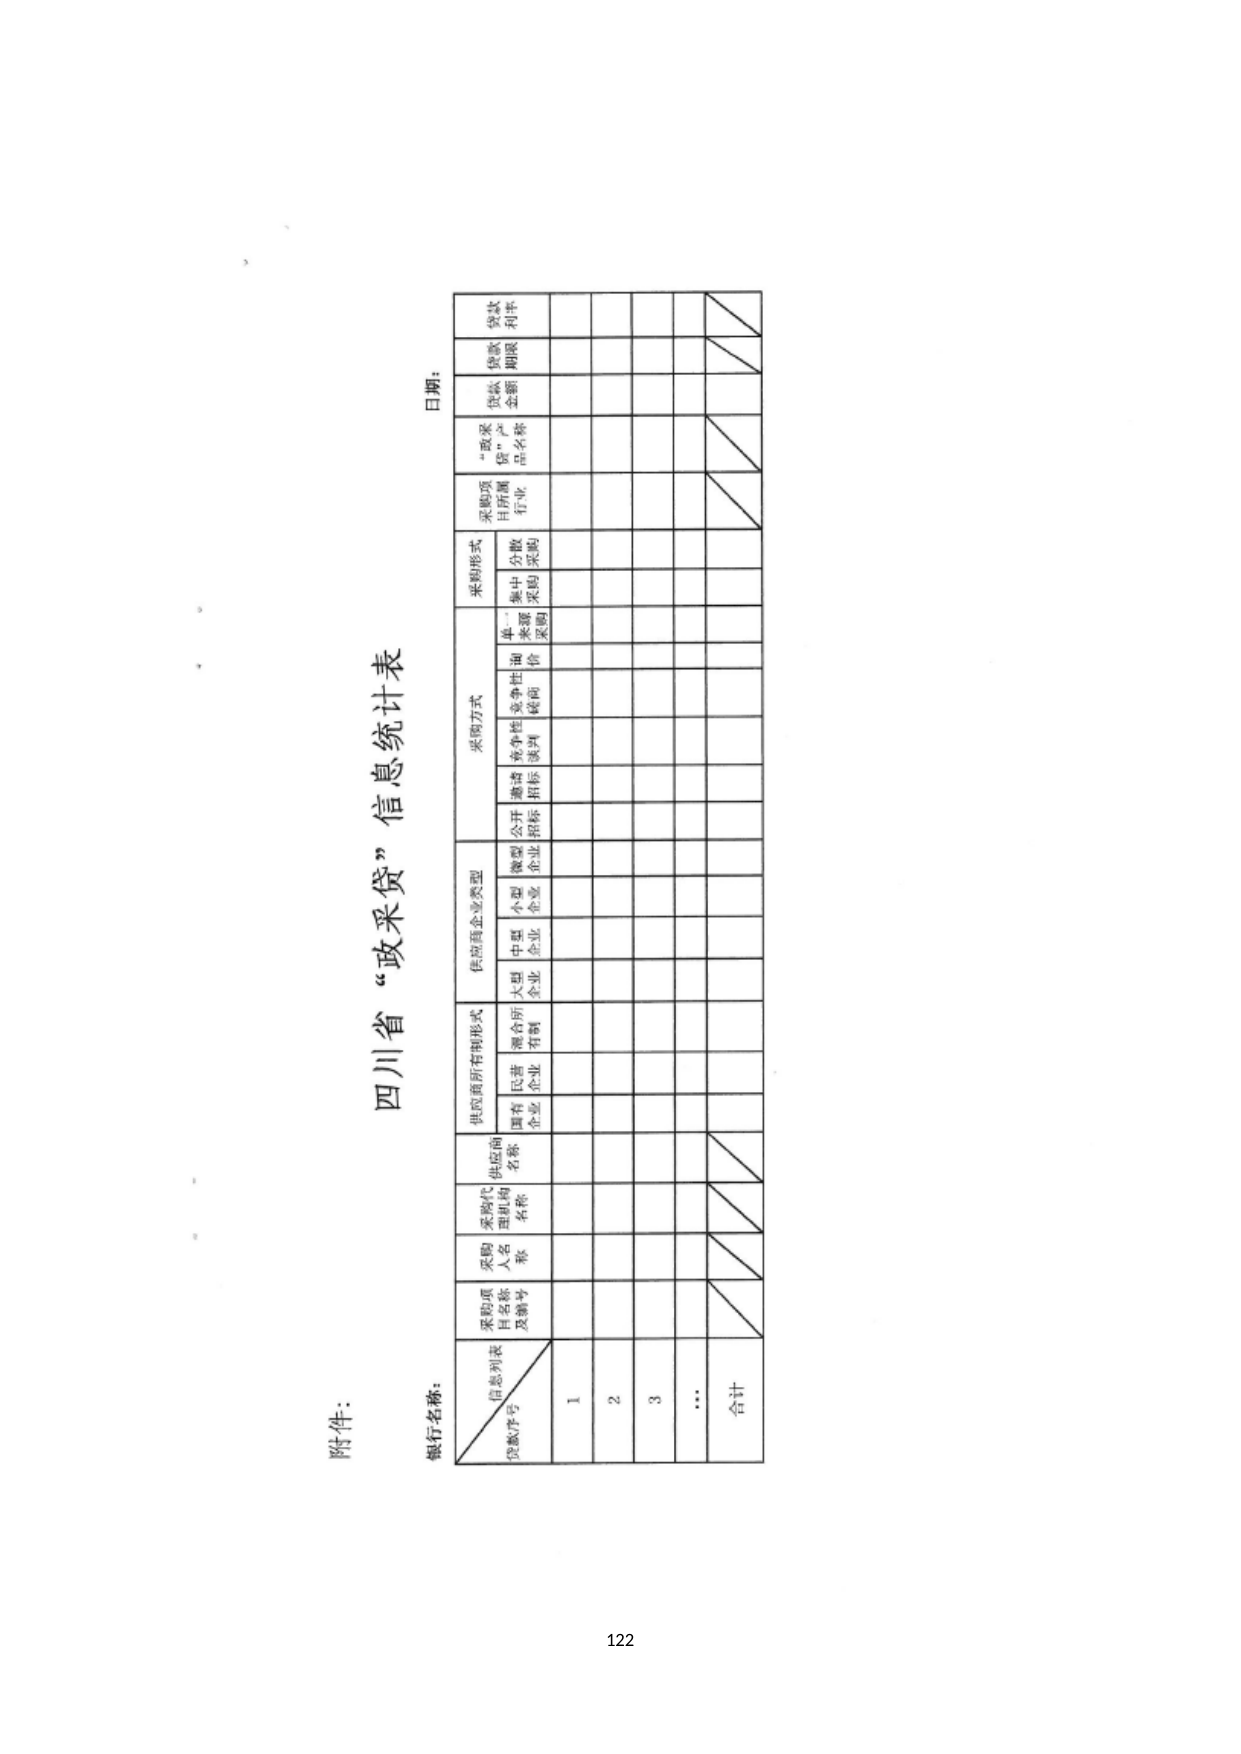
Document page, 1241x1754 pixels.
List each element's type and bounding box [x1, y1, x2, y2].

picture [187, 162, 1162, 1592]
